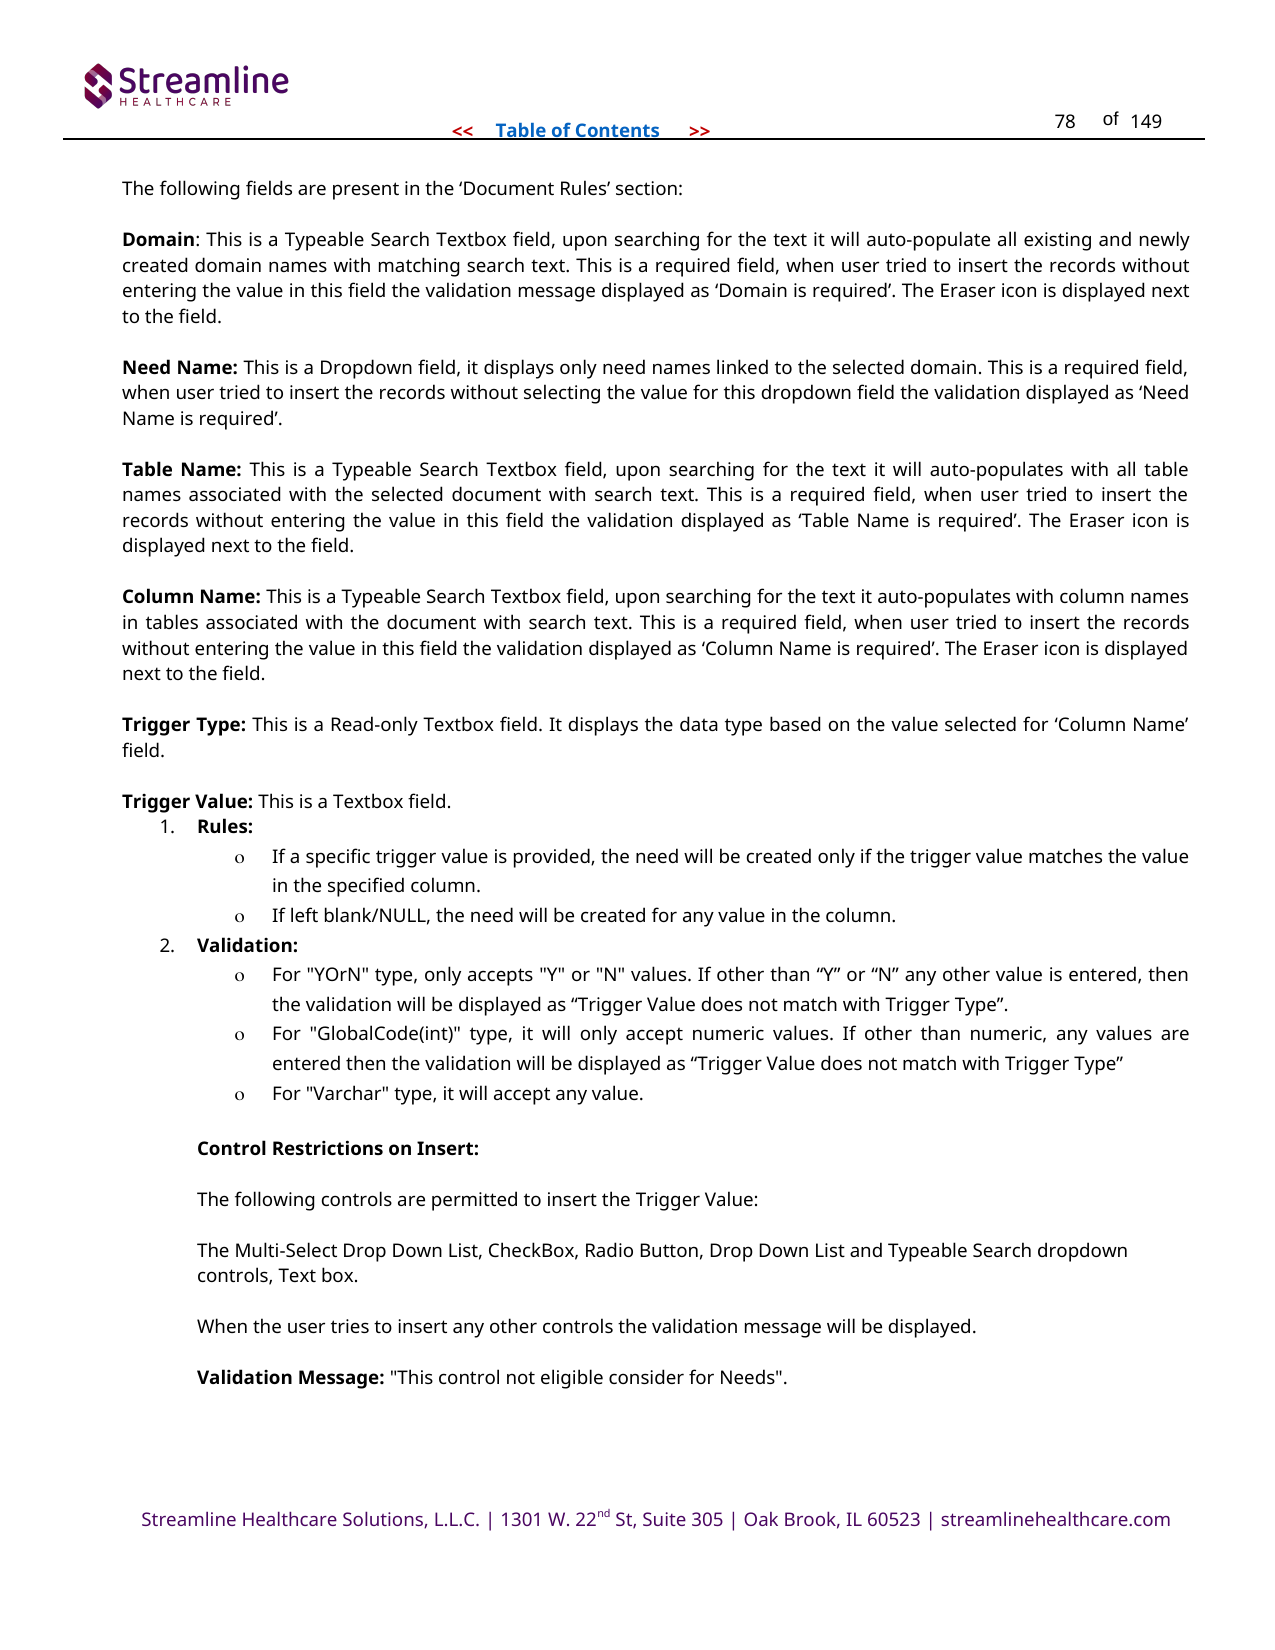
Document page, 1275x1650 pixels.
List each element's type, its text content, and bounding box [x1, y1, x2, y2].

picture [71, 41, 302, 131]
text Domain: This is a Typeable Search Textbox field, upon searching for the text it will auto-populate all existing and newly created domain names with matching search text. This is a required field, when user tried to insert the records without entering the value in this field the validation message displayed as ‘Domain is required’. The Eraser icon is displayed next to the field. [122, 201, 1191, 329]
text The following controls are permitted to insert the Trigger Value: [197, 1160, 1191, 1211]
list For "YOrN" type, only accepts "Y" or "N" values. If other than “Y” or “N” any other value is entered, then the validation will be displayed as “Trigger Value does not match with Trigger Type”. [234, 961, 1191, 1017]
text Need Name: This is a Dropdown field, it displays only need names linked to the selected domain. This is a required field, when user tried to insert the records without selecting the value for this dropdown field the validation displayed as ‘Need Name is required’. [122, 329, 1191, 431]
text Trigger Value: This is a Textbox field. [122, 762, 1191, 813]
text The following fields are present in the ‘Document Rules’ section: [122, 150, 1191, 201]
text Column Name: This is a Typeable Search Textbox field, upon searching for the text it auto-populates with column names in tables associated with the document with search text. This is a required field, when user tried to insert the records without entering the value in this field the validation displayed as ‘Column Name is required’. The Eraser icon is displayed next to the field. [122, 558, 1191, 686]
list For "GlobalCode(int)" type, it will only accept numeric values. If other than numeric, any values are entered then the validation will be displayed as “Trigger Value does not match with Trigger Type” [234, 1021, 1191, 1076]
text Control Restrictions on Insert: [197, 1135, 1191, 1160]
text Trigger Type: This is a Read-only Textbox field. It displays the data type based on the value selected for ‘Column Name’ field. [122, 686, 1191, 762]
list If left blank/NULL, the need will be created for any value in the column. [234, 902, 1191, 928]
list If a specific trigger value is provided, the need will be created only if the trigger value matches the value in the specified column. [234, 843, 1191, 898]
text Validation Message: "This control not eligible consider for Needs". [197, 1339, 1191, 1390]
list Validation: [159, 932, 1191, 957]
text Table Name: This is a Typeable Search Textbox field, upon searching for the text it will auto-populates with all table names associated with the selected document with search text. This is a required field, when user tried to insert the records without entering the value in this field the validation displayed as ‘Table Name is required’. The Eraser icon is displayed next to the field. [122, 431, 1191, 558]
list For "Varchar" type, it will accept any value. [234, 1080, 1191, 1105]
text The Multi-Select Drop Down List, CheckBox, Radio Button, Drop Down List and Typeable Search dropdown controls, Text box. [197, 1211, 1191, 1288]
list Rules: [159, 813, 1191, 839]
text When the user tries to insert any other controls the validation message will be displayed. [197, 1288, 1191, 1339]
